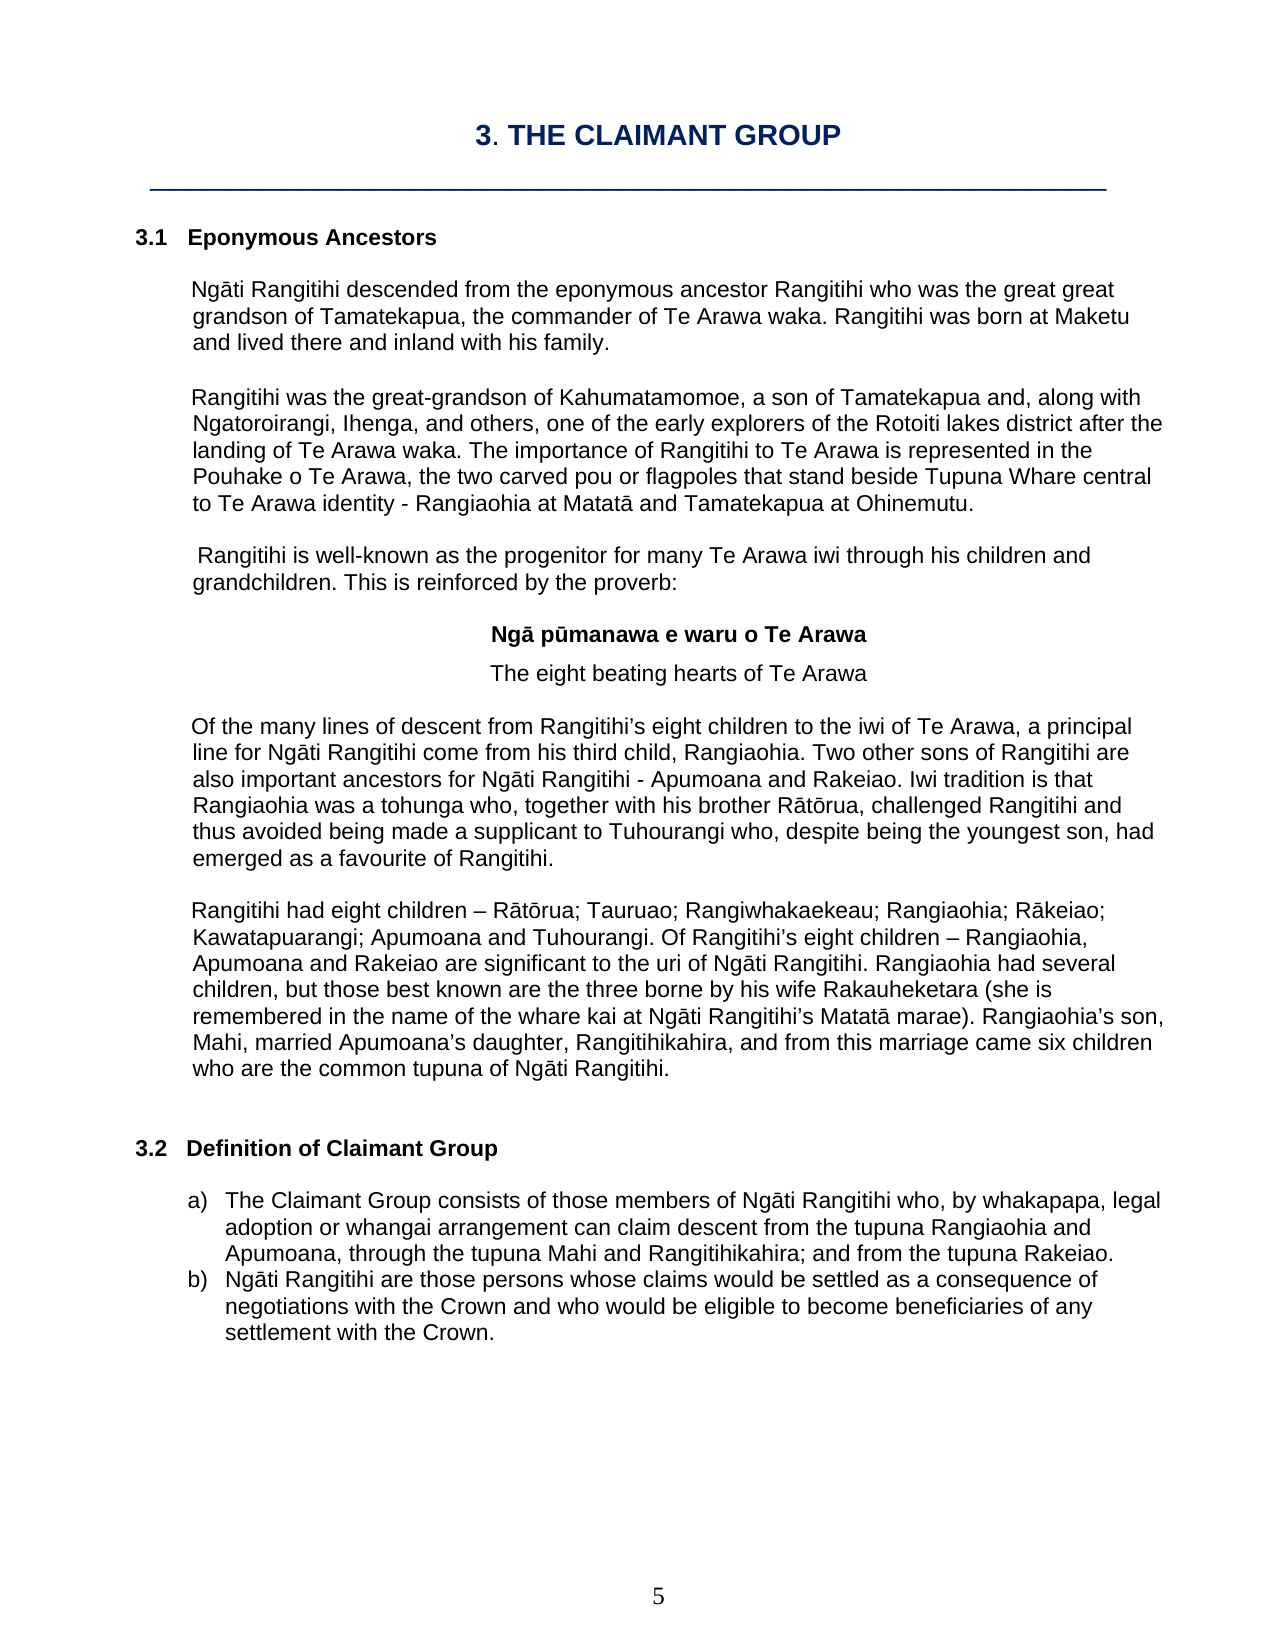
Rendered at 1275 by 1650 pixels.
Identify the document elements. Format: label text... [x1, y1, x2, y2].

text Rangitihi was the great-grandson of Kahumatamomoe, a son of Tamatekapua and, along with Ngatoroirangi, Ihenga, and others, one of the early explorers of the Rotoiti lakes district after the landing of Te Arawa waka. The importance of Rangitihi to Te Arawa is represented in the Pouhake o Te Arawa, the two carved pou or flagpoles that stand beside Tupuna Whare central to Te Arawa identity - Rangiaohia at Matatā and Tamatekapua at Ohinemutu. [191, 384, 1166, 516]
text Rangitihi is well-known as the progenitor for many Te Arawa iwi through his children and grandchildren. This is reinforced by the proverb: [191, 542, 1166, 595]
list Ngāti Rangitihi are those persons whose claims would be settled as a consequence of negotiations with the Crown and who would be eligible to become beneficiaries of any settlement with the Crown. [187, 1266, 1166, 1345]
text 3. THE CLAIMANT GROUP [150, 118, 1166, 152]
list Eponymous Ancestors [135, 223, 1166, 250]
text The eight beating hearts of Te Arawa [191, 660, 1166, 686]
text ___________________________________________________ [135, 152, 1166, 195]
text Ngā pūmanawa e waru o Te Arawa [191, 621, 1166, 648]
text 3.2 Definition of Claimant Group [135, 1134, 1166, 1161]
list The Claimant Group consists of those members of Ngāti Rangitihi who, by whakapapa, legal adoption or whangai arrangement can claim descent from the tupuna Rangiaohia and Apumoana, through the tupuna Mahi and Rangitihikahira; and from the tupuna Rakeiao. [187, 1187, 1166, 1266]
text Ngāti Rangitihi descended from the eponymous ancestor Rangitihi who was the great great grandson of Tamatekapua, the commander of Te Arawa waka. Rangitihi was born at Maketu and lived there and inland with his family. [191, 276, 1166, 355]
text Of the many lines of descent from Rangitihi’s eight children to the iwi of Te Arawa, a principal line for Ngāti Rangitihi come from his third child, Rangiaohia. Two other sons of Rangitihi are also important ancestors for Ngāti Rangitihi - Apumoana and Rakeiao. Iwi tradition is that Rangiaohia was a tohunga who, together with his brother Rātōrua, challenged Rangitihi and thus avoided being made a supplicant to Tuhourangi who, despite being the youngest son, had emerged as a favourite of Rangitihi. [191, 713, 1166, 871]
text Rangitihi had eight children – Rātōrua; Tauruao; Rangiwhakaekeau; Rangiaohia; Rākeiao; Kawatapuarangi; Apumoana and Tuhourangi. Of Rangitihi’s eight children – Rangiaohia, Apumoana and Rakeiao are significant to the uri of Ngāti Rangitihi. Rangiaohia had several children, but those best known are the three borne by his wife Rakauheketara (she is remembered in the name of the whare kai at Ngāti Rangitihi’s Matatā marae). Rangiaohia’s son, Mahi, married Apumoana’s daughter, Rangitihikahira, and from this marriage came six children who are the common tupuna of Ngāti Rangitihi. [191, 897, 1166, 1082]
